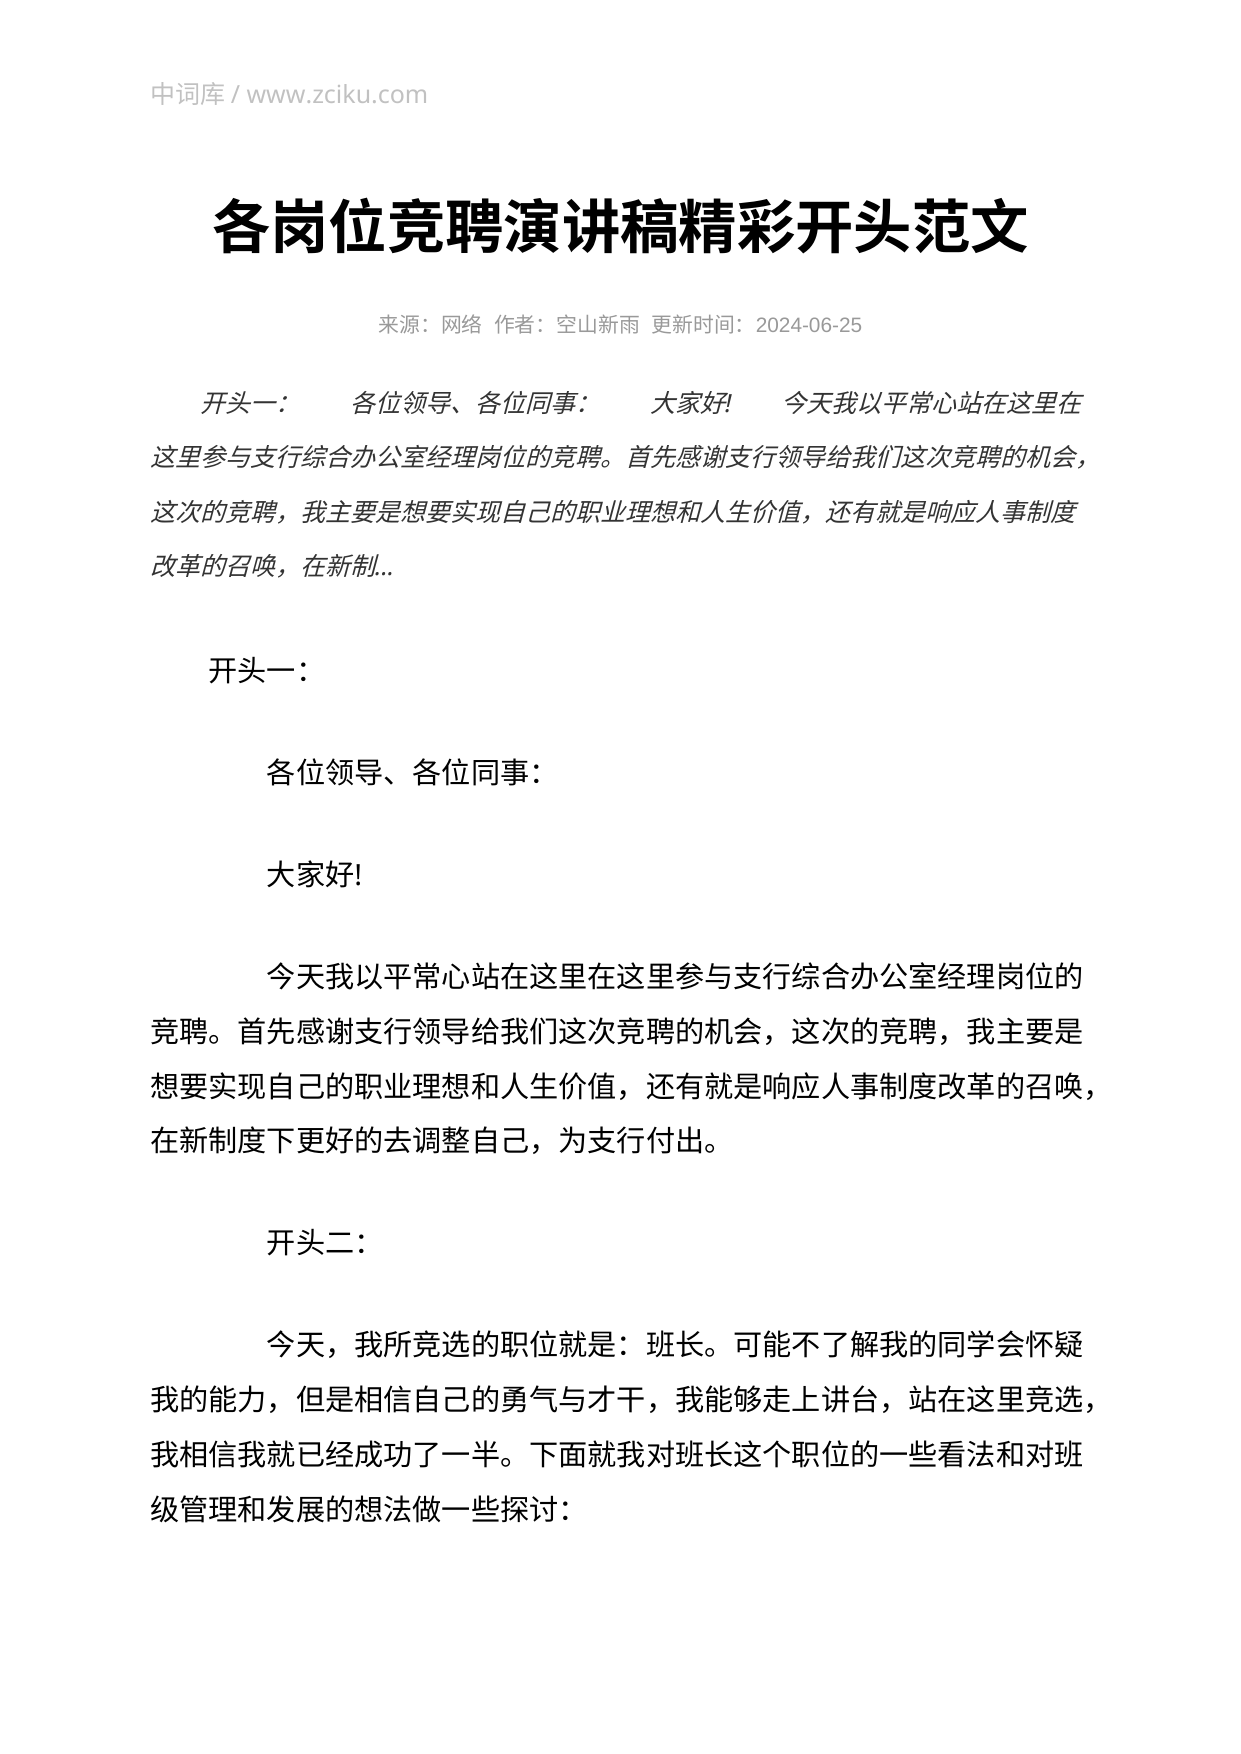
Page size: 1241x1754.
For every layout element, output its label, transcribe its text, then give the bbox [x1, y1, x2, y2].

text 开头一： 各位领导、各位同事： 大家好! 今天我以平常心站在这里在这里参与支行综合办公室经理岗位的竞聘。首先感谢支行领导给我们这次竞聘的机会，这次的竞聘，我主要是想要实现自己的职业理想和人生价值，还有就是响应人事制度改革的召唤，在新制... [150, 383, 1090, 583]
subtitle 各岗位竞聘演讲稿精彩开头范文 [150, 181, 1090, 266]
text 大家好! [150, 851, 1090, 894]
text 来源：网络 作者：空山新雨 更新时间：2024-06-25 [150, 313, 1090, 337]
text 开头二： [150, 1220, 1090, 1262]
text 今天我以平常心站在这里在这里参与支行综合办公室经理岗位的竞聘。首先感谢支行领导给我们这次竞聘的机会，这次的竞聘，我主要是想要实现自己的职业理想和人生价值，还有就是响应人事制度改革的召唤，在新制度下更好的去调整自己，为支行付出。 [150, 953, 1090, 1160]
text 各位领导、各位同事： [150, 749, 1090, 792]
text 开头一： [150, 648, 1090, 690]
text 今天，我所竞选的职位就是：班长。可能不了解我的同学会怀疑我的能力，但是相信自己的勇气与才干，我能够走上讲台，站在这里竞选，我相信我就已经成功了一半。下面就我对班长这个职位的一些看法和对班级管理和发展的想法做一些探讨： [150, 1322, 1090, 1528]
